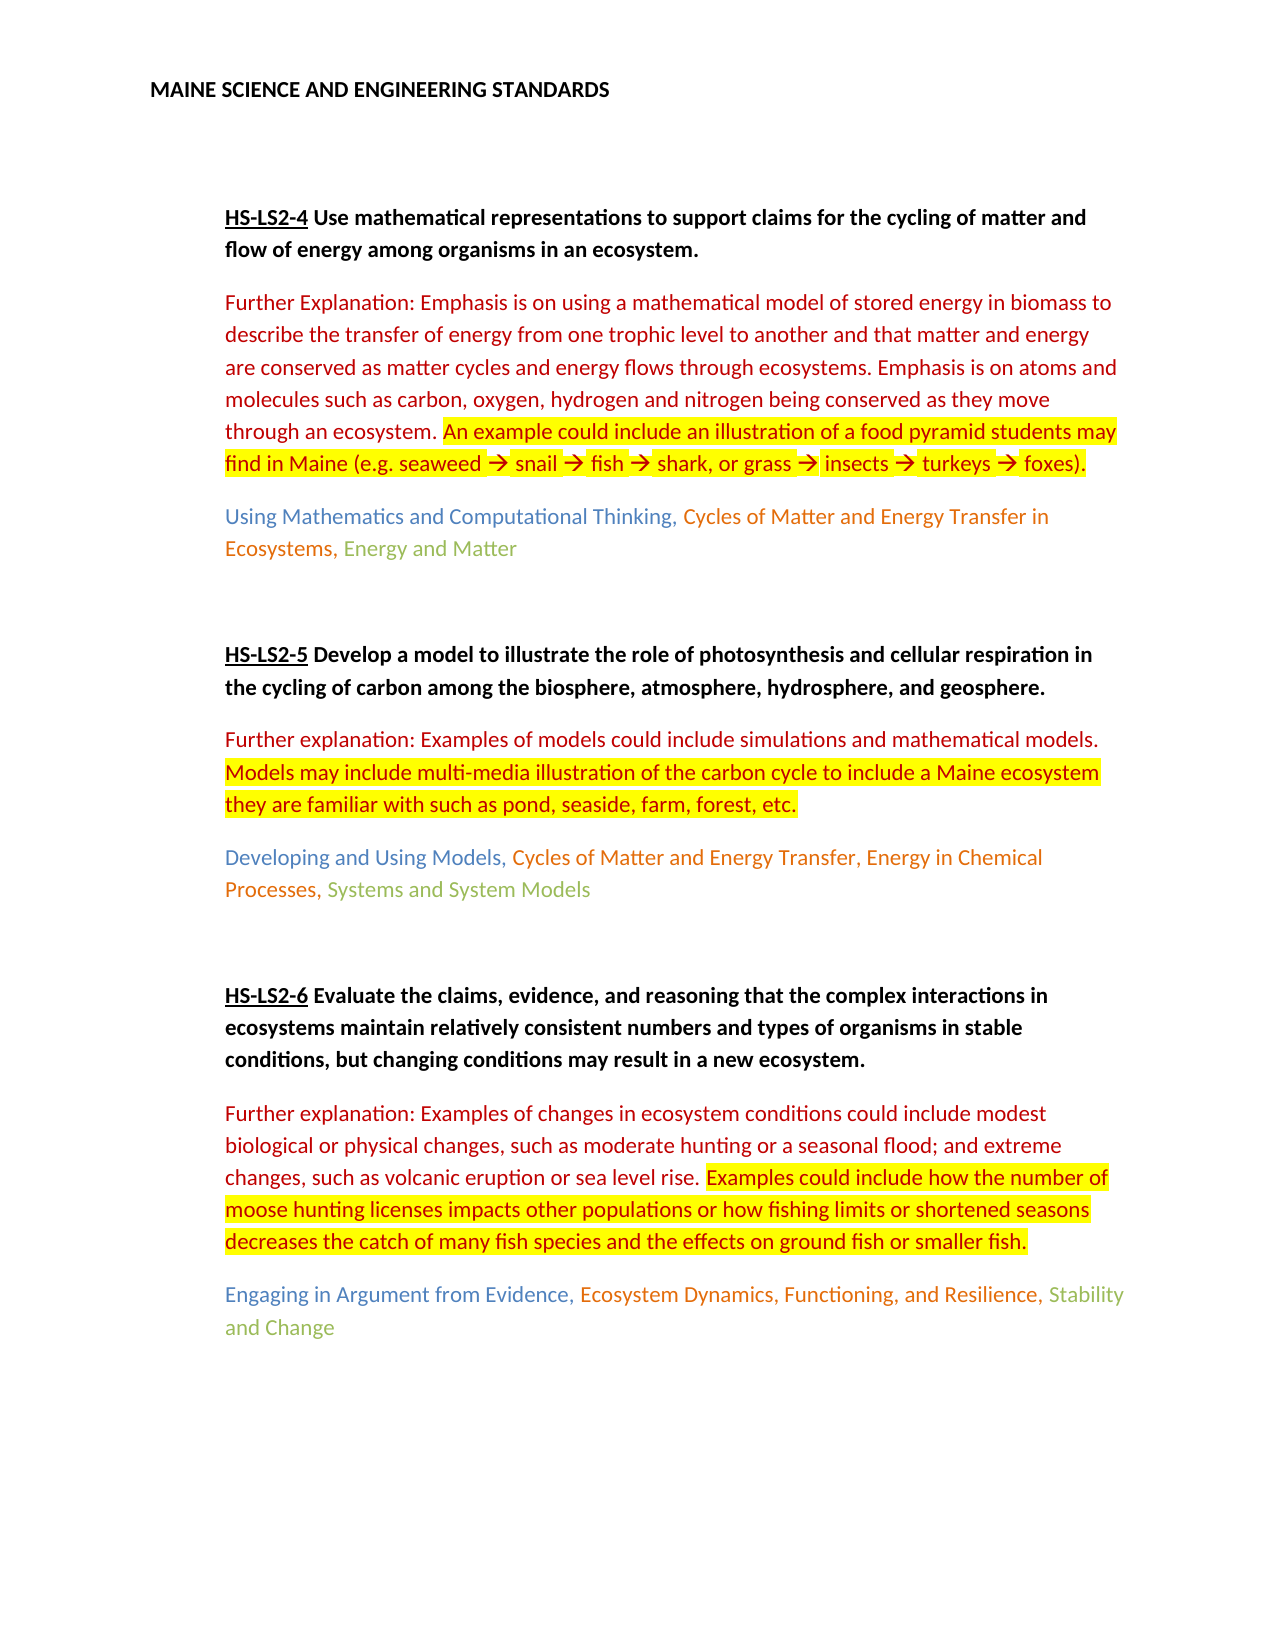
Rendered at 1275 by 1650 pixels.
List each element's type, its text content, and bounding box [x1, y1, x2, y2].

text Developing and Using Models, Cycles of Matter and Energy Transfer, Energy in Chemical Processes, Systems and System Models [225, 843, 1125, 903]
text HS-LS2-5 Develop a model to illustrate the role of photosynthesis and cellular respiration in the cycling of carbon among the biosphere, atmosphere, hydrosphere, and geosphere. [225, 640, 1125, 701]
text Further Explanation: Emphasis is on using a mathematical model of stored energy in biomass to describe the transfer of energy from one trophic level to another and that matter and energy are conserved as matter cycles and energy flows through ecosystems. Emphasis is on atoms and molecules such as carbon, oxygen, hydrogen and nitrogen being conserved as they move through an ecosystem. An example could include an illustration of a food pyramid students may find in Maine (e.g. seaweed snail fish shark, or grass insects turkeys foxes). [225, 288, 1125, 477]
text Further explanation: Examples of changes in ecosystem conditions could include modest biological or physical changes, such as moderate hunting or a seasonal flood; and extreme changes, such as volcanic eruption or sea level rise. Examples could include how the number of moose hunting licenses impacts other populations or how fishing limits or shortened seasons decreases the catch of many fish species and the effects on ground fish or smaller fish. [225, 1099, 1125, 1255]
text Using Mathematics and Computational Thinking, Cycles of Matter and Energy Transfer in Ecosystems, Energy and Matter [225, 502, 1125, 562]
text Further explanation: Examples of models could include simulations and mathematical models. Models may include multi-media illustration of the carbon cycle to include a Maine ecosystem they are familiar with such as pond, seaside, farm, forest, etc. [225, 726, 1125, 818]
text Engaging in Argument from Evidence, Ecosystem Dynamics, Functioning, and Resilience, Stability and Change [225, 1280, 1125, 1341]
text HS-LS2-6 Evaluate the claims, evidence, and reasoning that the complex interactions in ecosystems maintain relatively consistent numbers and types of organisms in stable conditions, but changing conditions may result in a new ecosystem. [225, 981, 1125, 1074]
text HS-LS2-4 Use mathematical representations to support claims for the cycling of matter and flow of energy among organisms in an ecosystem. [225, 203, 1125, 263]
